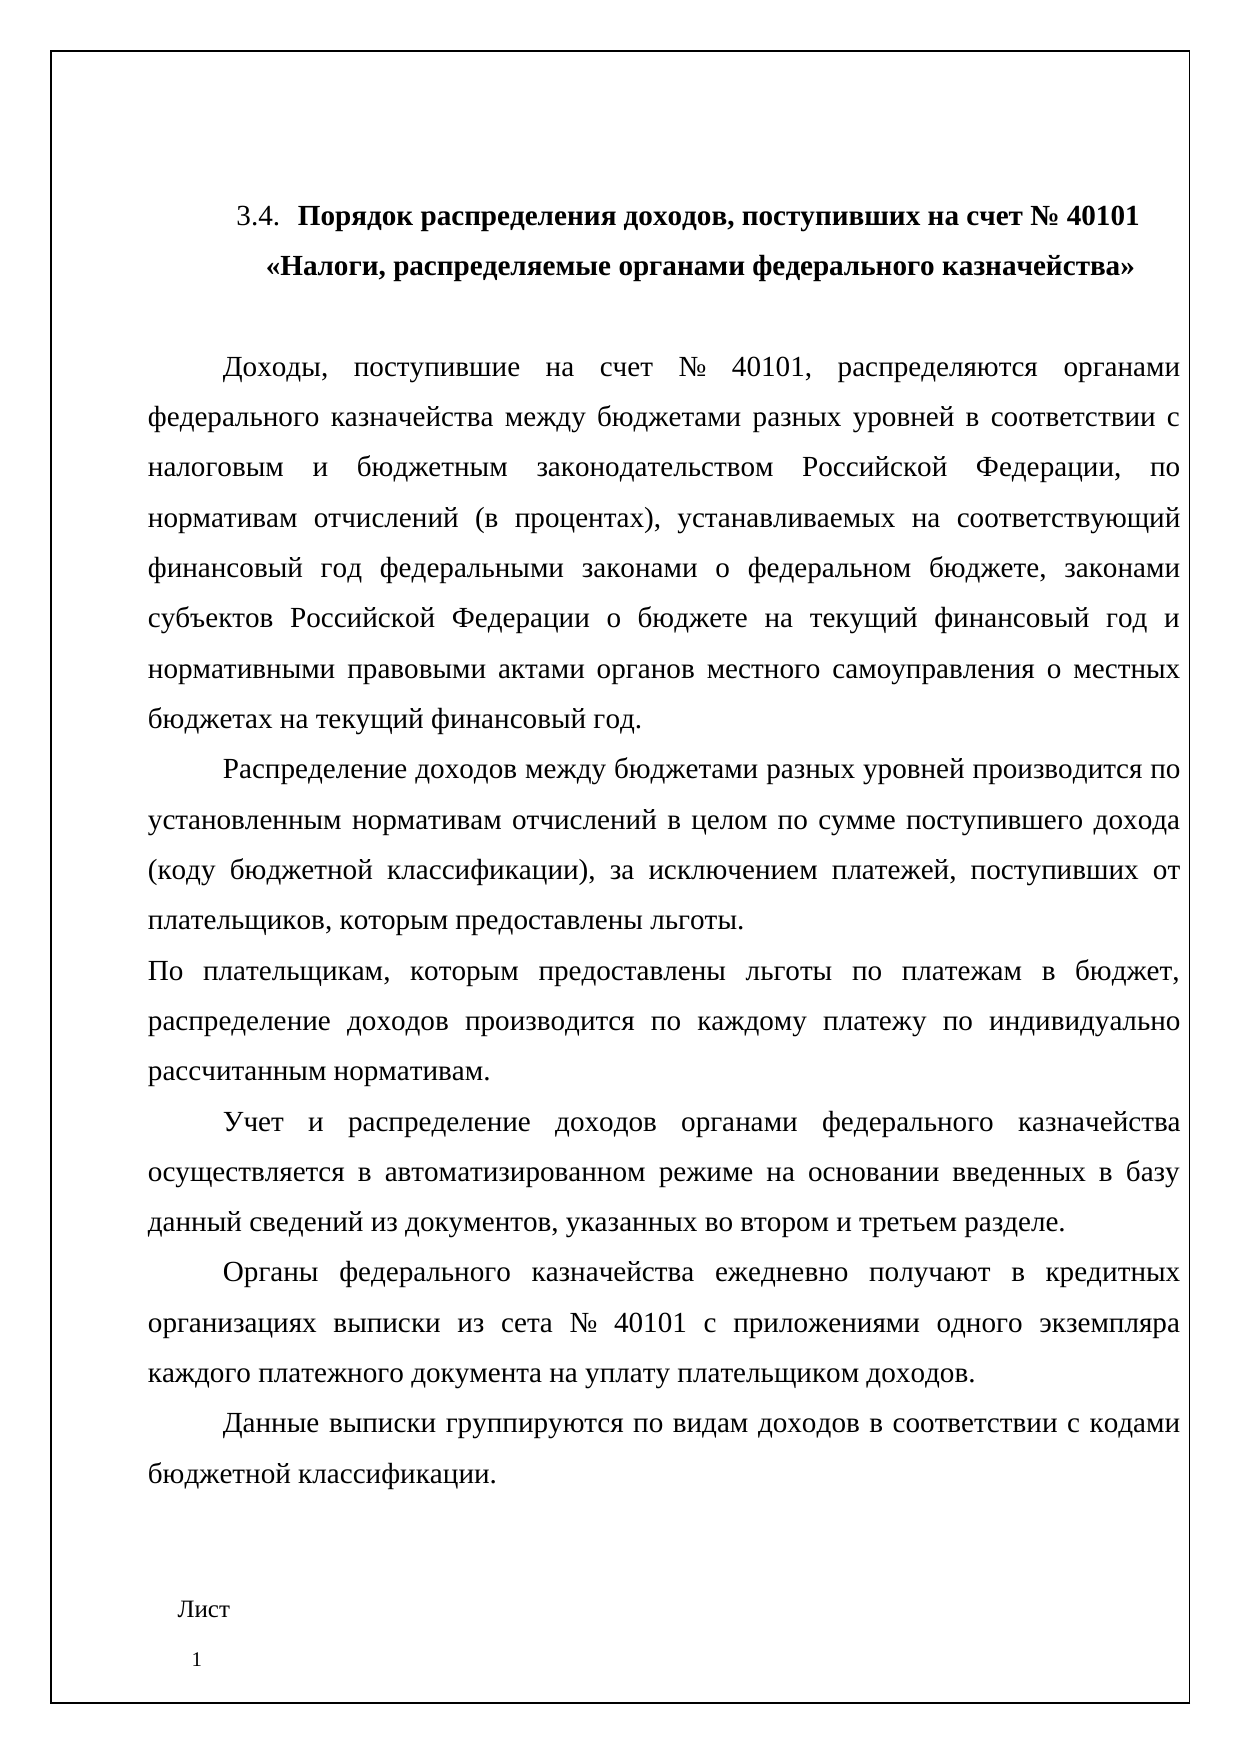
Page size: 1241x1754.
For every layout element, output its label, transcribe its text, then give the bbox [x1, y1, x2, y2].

text Органы федерального казначейства ежедневно получают в кредитных организациях выписки из сета № 40101 с приложениями одного экземпляра каждого платежного документа на уплату плательщиком доходов. [148, 1254, 1181, 1389]
text По плательщикам, которым предоставлены льготы по платежам в бюджет, распределение доходов производится по каждому платежу по индивидуально рассчитанным нормативам. [148, 953, 1181, 1087]
list 3.4. Порядок распределения доходов, поступивших на счет № 40101 «Налоги, распределяемые органами федерального казначейства» [236, 198, 1181, 282]
text Доходы, поступившие на счет № 40101, распределяются органами федерального казначейства между бюджетами разных уровней в соответствии с налоговым и бюджетным законодательством Российской Федерации, по нормативам отчислений (в процентах), устанавливаемых на соответствующий финансовый год федеральными законами о федеральном бюджете, законами субъектов Российской Федерации о бюджете на текущий финансовый год и нормативными правовыми актами органов местного самоуправления о местных бюджетах на текущий финансовый год. [148, 349, 1181, 735]
text Данные выписки группируются по видам доходов в соответствии с кодами бюджетной классификации. [148, 1406, 1181, 1489]
text Распределение доходов между бюджетами разных уровней производится по установленным нормативам отчислений в целом по сумме поступившего дохода (коду бюджетной классификации), за исключением платежей, поступивших от плательщиков, которым предоставлены льготы. [148, 751, 1181, 936]
text Учет и распределение доходов органами федерального казначейства осуществляется в автоматизированном режиме на основании введенных в базу данный сведений из документов, указанных во втором и третьем разделе. [148, 1104, 1181, 1238]
